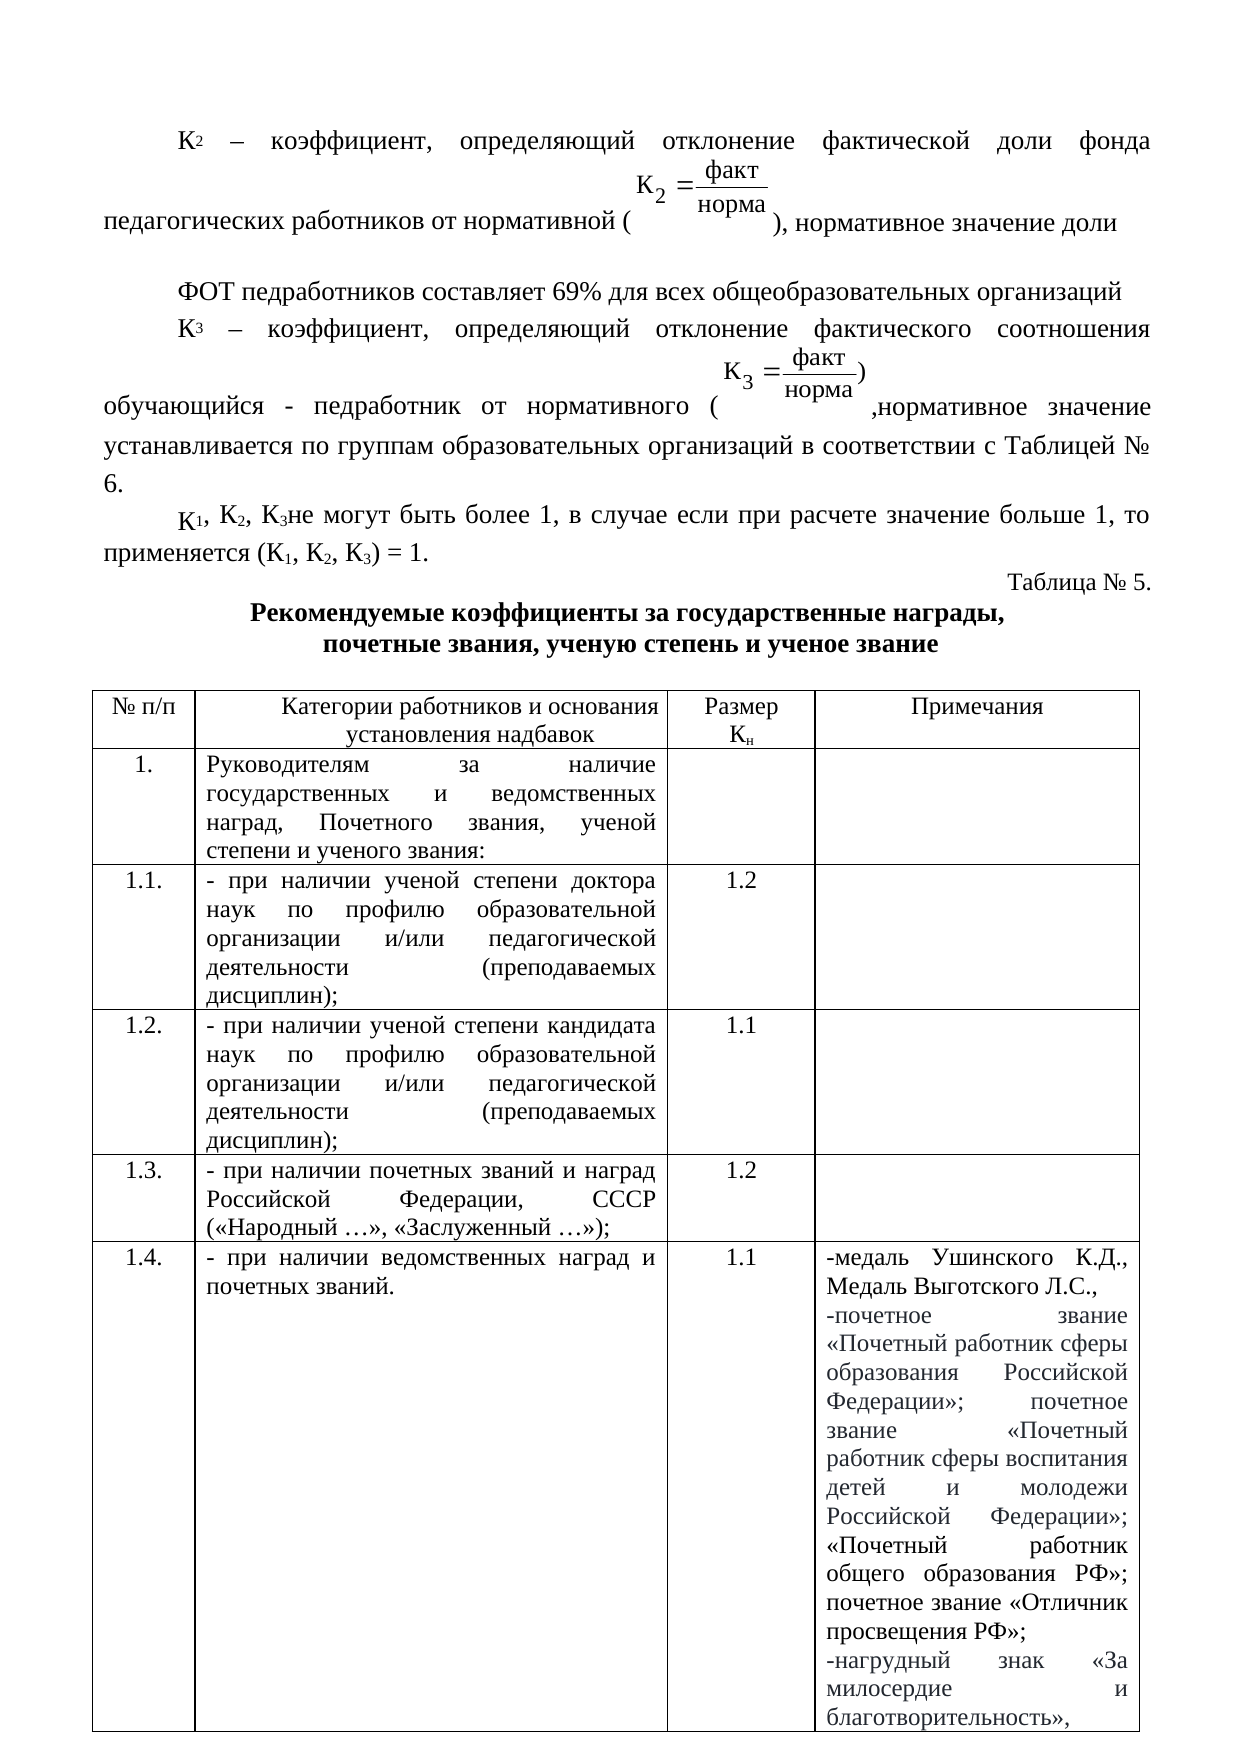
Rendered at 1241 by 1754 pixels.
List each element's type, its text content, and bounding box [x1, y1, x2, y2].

table_cell [816, 865, 1139, 1009]
table_cell [816, 1010, 1139, 1154]
text К2 – коэффициент, определяющий отклонение фактической доли фонда педагогических работников от нормативной (), нормативное значение доли [103, 118, 1152, 237]
text ФОТ педработников составляет 69% для всех общеобразовательных организаций [103, 268, 1152, 306]
table_cell 1.4. [93, 1242, 194, 1731]
table_header № п/п [93, 691, 194, 748]
table_cell 1.2 [668, 1155, 814, 1241]
text К1, К2, К3не могут быть более 1, в случае если при расчете значение больше 1, то применяется (К1, К2, К3) = 1. [103, 498, 1152, 567]
table_cell 1.2 [668, 865, 814, 1009]
table_cell - при наличии ученой степени доктора наук по профилю образовательной организации и/или педагогической деятельности (преподаваемых дисциплин); [196, 865, 667, 1009]
table_cell 1.1 [668, 1010, 814, 1154]
table_cell 1.2. [93, 1010, 194, 1154]
table_cell 1.1 [668, 1242, 814, 1731]
table_header Размер Кн [668, 691, 814, 748]
text К3 – коэффициент, определяющий отклонение фактического соотношения обучающийся - педработник от нормативного (,нормативное значение устанавливается по группам образовательных организаций в соответствии с Таблицей № 6. [103, 306, 1152, 498]
table_header Категории работников и основания установления надбавок [196, 691, 667, 748]
table_header Примечания [816, 691, 1139, 748]
table_cell [816, 749, 1139, 864]
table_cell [196, 1242, 667, 1731]
table_cell 1. [93, 749, 194, 864]
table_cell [816, 1242, 1139, 1731]
table_cell [668, 749, 814, 864]
table_cell - при наличии почетных званий и наград Российской Федерации, СССР («Народный …», «Заслуженный …»); [196, 1155, 667, 1241]
text Таблица № 5. [103, 567, 1152, 596]
text Рекомендуемые коэффициенты за государственные награды, [103, 596, 1152, 627]
table_cell - при наличии ученой степени кандидата наук по профилю образовательной организации и/или педагогической деятельности (преподаваемых дисциплин); [196, 1010, 667, 1154]
text почетные звания, ученую степень и ученое звание [103, 627, 1152, 658]
table_cell Руководителям за наличие государственных и ведомственных наград, Почетного звания, ученой степени и ученого звания: [196, 749, 667, 864]
table_cell [816, 1155, 1139, 1241]
table_cell 1.3. [93, 1155, 194, 1241]
table_cell 1.1. [93, 865, 194, 1009]
